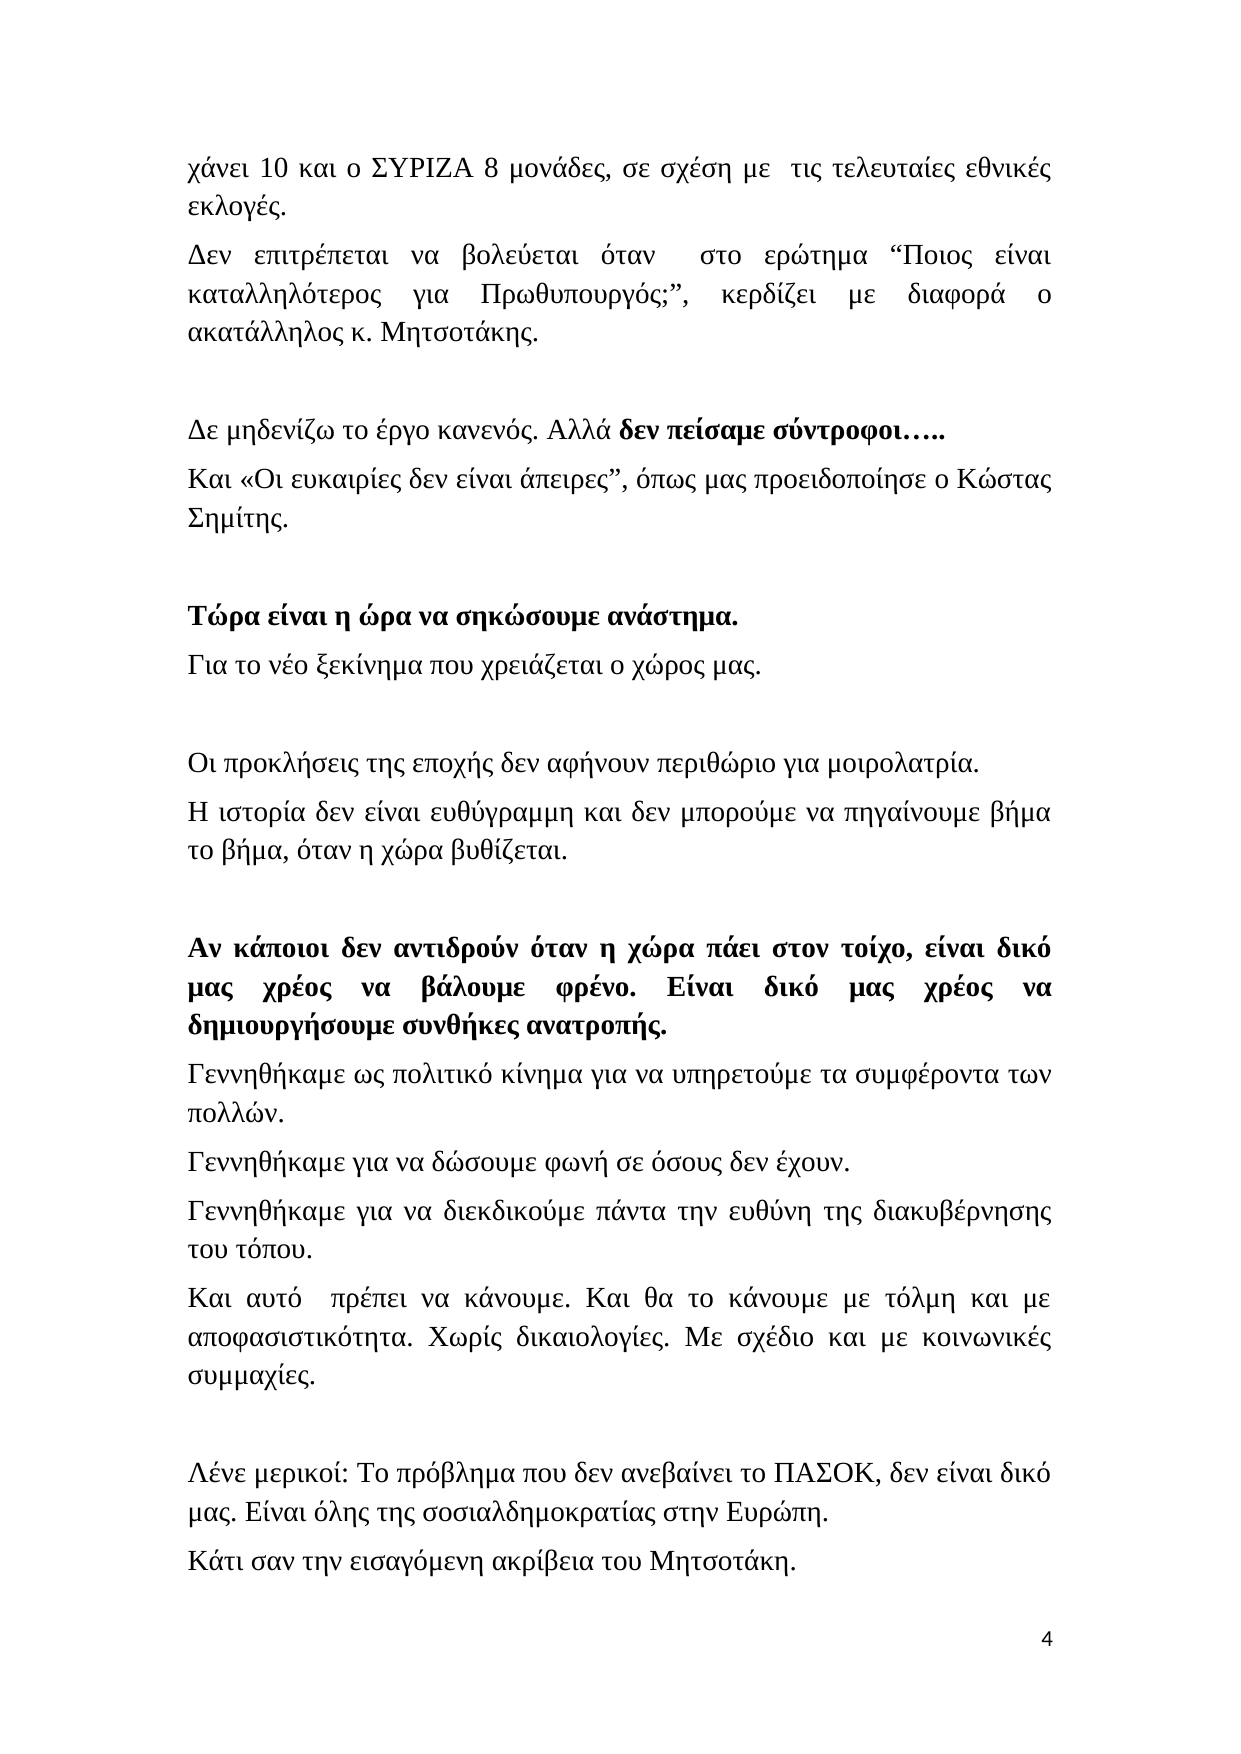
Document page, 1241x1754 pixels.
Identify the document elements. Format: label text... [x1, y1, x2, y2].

text Τώρα είναι η ώρα να σηκώσουμε ανάστημα. [187, 598, 1053, 631]
text Γεννηθήκαμε για να δώσουμε φωνή σε όσους δεν έχουν. [187, 1144, 1053, 1177]
text Δε μηδενίζω το έργο κανενός. Αλλά δεν πείσαμε σύντροφοι….. [187, 412, 1053, 446]
text Δεν επιτρέπεται να βολεύεται όταν στο ερώτημα “Ποιος είναι καταλληλότερος για Πρωθυπουργός;”, κερδίζει με διαφορά ο ακατάλληλος κ. Μητσοτάκης. [187, 237, 1053, 348]
text Η ιστορία δεν είναι ευθύγραμμη και δεν μπορούμε να πηγαίνουμε βήμα το βήμα, όταν η χώρα βυθίζεται. [187, 794, 1053, 866]
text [187, 150, 1053, 222]
text Οι προκλήσεις της εποχής δεν αφήνουν περιθώριο για μοιρολατρία. [187, 745, 1053, 778]
text Γεννηθήκαμε για να διεκδικούμε πάντα την ευθύνη της διακυβέρνησης του τόπου. [187, 1193, 1053, 1265]
text Λένε μερικοί: Το πρόβλημα που δεν ανεβαίνει το ΠΑΣΟΚ, δεν είναι δικό μας. Είναι όλης της σοσιαλδημοκρατίας στην Ευρώπη. [187, 1455, 1053, 1527]
text Αν κάποιοι δεν αντιδρούν όταν η χώρα πάει στον τοίχο, είναι δικό μας χρέος να βάλουμε φρένο. Είναι δικό μας χρέος να δημιουργήσουμε συνθήκες ανατροπής. [187, 930, 1053, 1041]
text Κάτι σαν την εισαγόμενη ακρίβεια του Μητσοτάκη. [187, 1543, 1053, 1576]
text Και «Οι ευκαιρίες δεν είναι άπειρες”, όπως μας προειδοποίησε ο Κώστας Σημίτης. [187, 461, 1053, 533]
text Για το νέο ξεκίνημα που χρειάζεται ο χώρος μας. [187, 647, 1053, 680]
text Γεννηθήκαμε ως πολιτικό κίνημα για να υπηρετούμε τα συμφέροντα των πολλών. [187, 1056, 1053, 1128]
text Και αυτό πρέπει να κάνουμε. Και θα το κάνουμε με τόλμη και με αποφασιστικότητα. Χωρίς δικαιολογίες. Με σχέδιο και με κοινωνικές συμμαχίες. [187, 1280, 1053, 1391]
